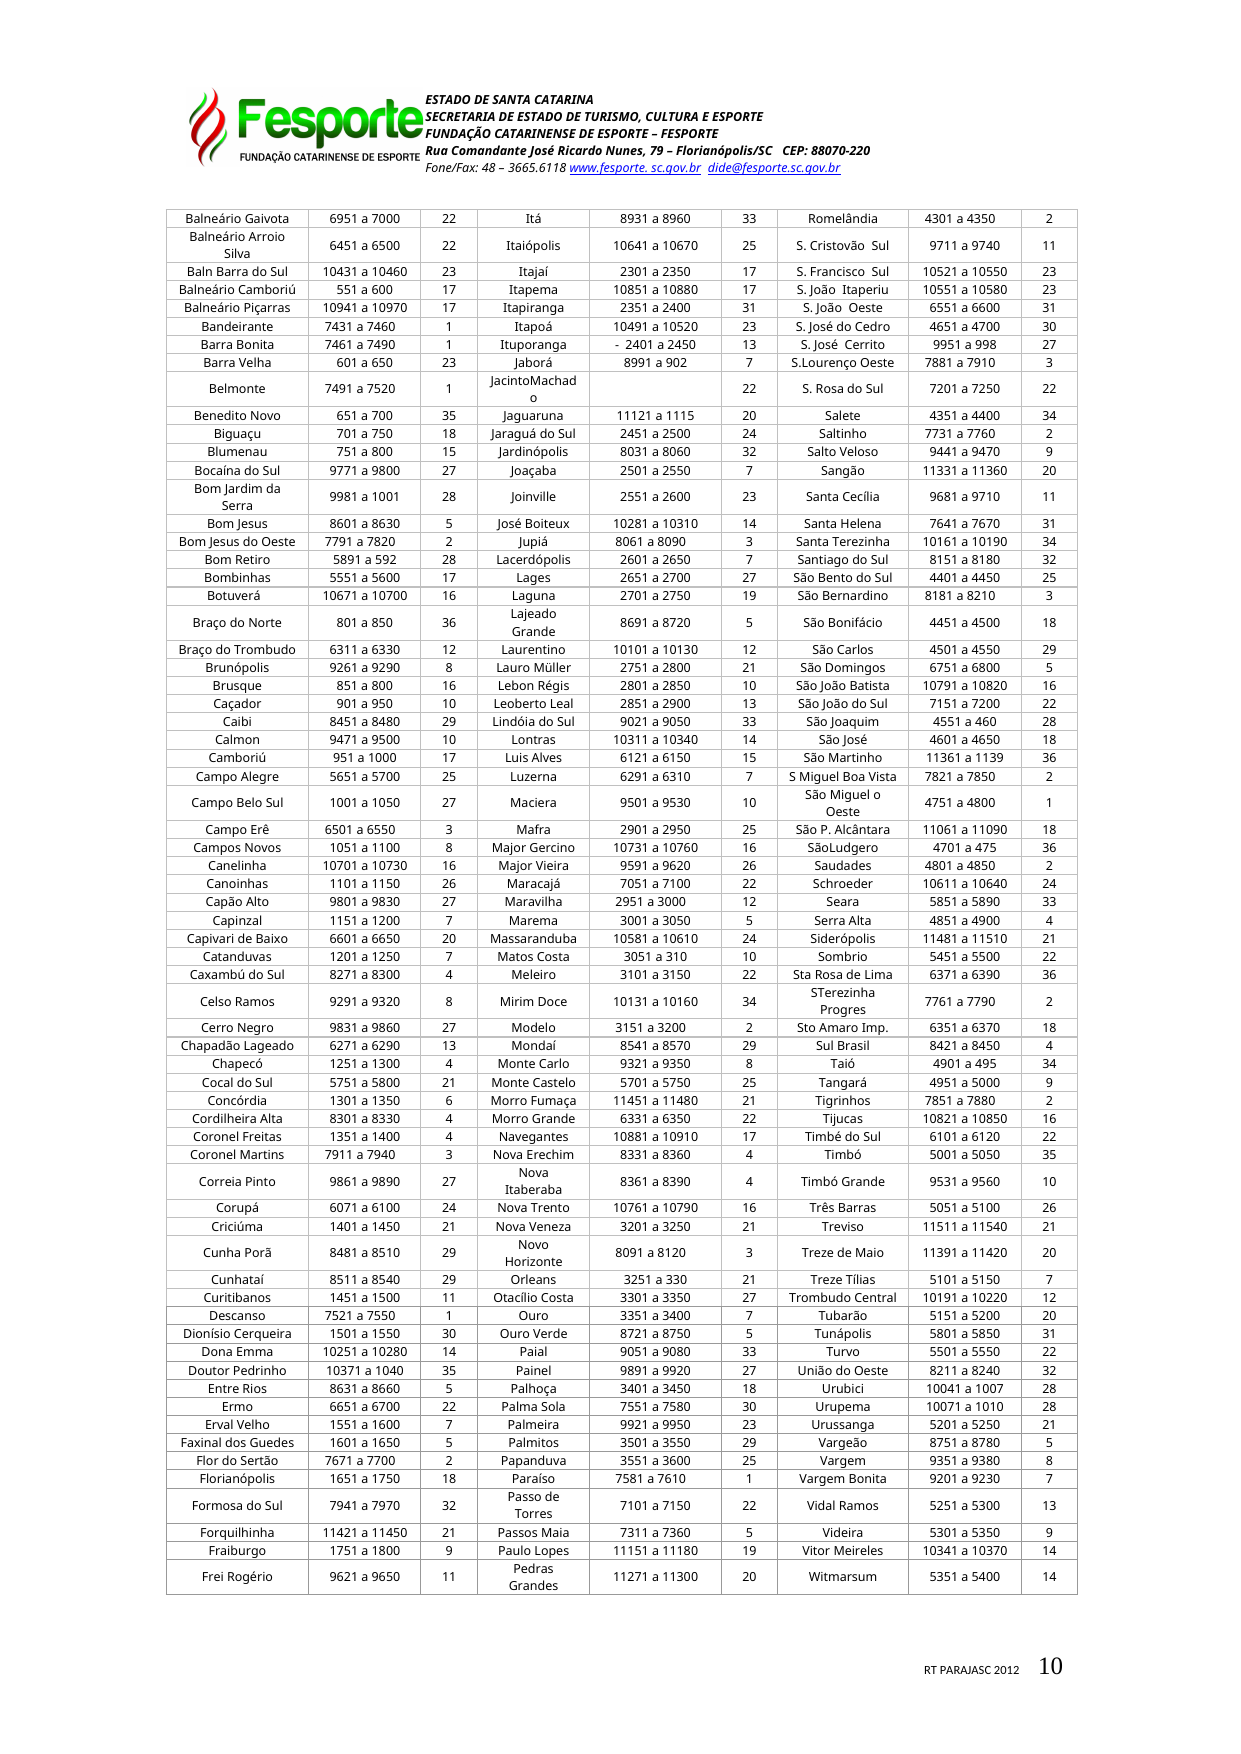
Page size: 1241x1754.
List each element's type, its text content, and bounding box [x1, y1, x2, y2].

table_cell 3401 a 3450 [590, 1380, 721, 1397]
table_cell Urussanga [778, 1416, 908, 1433]
table_cell S Miguel Boa Vista [778, 768, 908, 785]
table_cell 1451 a 1500 [309, 1289, 420, 1306]
table_cell 22 [1022, 695, 1077, 712]
table_cell 9621 a 9650 [309, 1560, 420, 1594]
table_cell São Carlos [778, 641, 908, 658]
table_cell 9291 a 9320 [309, 984, 420, 1018]
table_cell 7 [1022, 1470, 1077, 1487]
table_cell 3551 a 3600 [590, 1452, 721, 1469]
table_cell São P. Alcântara [778, 821, 908, 838]
table_cell 33 [722, 713, 777, 730]
table_cell 7911 a 7940 [309, 1146, 420, 1163]
table_cell 9801 a 9830 [309, 894, 420, 911]
table_cell Lebon Régis [478, 677, 589, 694]
table_cell 4801 a 4850 [909, 857, 1021, 874]
table_cell 9051 a 9080 [590, 1344, 721, 1361]
table_cell 3 [421, 1146, 477, 1163]
table_cell São Martinho [778, 750, 908, 767]
table_cell 651 a 700 [309, 407, 420, 424]
table_cell 7051 a 7100 [590, 875, 721, 892]
table_cell 11061 a 11090 [909, 821, 1021, 838]
table_cell 26 [1022, 1200, 1077, 1217]
table_cell 8541 a 8570 [590, 1038, 721, 1054]
table_cell 29 [722, 1038, 777, 1054]
table_cell 8721 a 8750 [590, 1325, 721, 1342]
table_cell Passos Maia [478, 1524, 589, 1541]
table_cell 1101 a 1150 [309, 875, 420, 892]
table_cell 11 [421, 1289, 477, 1306]
table_cell Campo Erê [167, 821, 308, 838]
table_cell Papanduva [478, 1452, 589, 1469]
table_cell 11 [1022, 228, 1077, 262]
table_cell 1001 a 1050 [309, 786, 420, 820]
table_cell 20 [1022, 462, 1077, 479]
table_cell 4601 a 4650 [909, 731, 1021, 748]
table_cell 10611 a 10640 [909, 875, 1021, 892]
table_cell 23 [722, 480, 777, 514]
table_cell 14 [421, 1344, 477, 1361]
table_cell 31 [1022, 1325, 1077, 1342]
table_cell 8631 a 8660 [309, 1380, 420, 1397]
table_cell 5 [1022, 659, 1077, 676]
table_cell 24 [722, 930, 777, 947]
table_cell 3301 a 3350 [590, 1289, 721, 1306]
table_cell 10851 a 10880 [590, 281, 721, 298]
table_cell Sta Rosa de Lima [778, 966, 908, 983]
picture [186, 87, 424, 167]
table_cell 8331 a 8360 [590, 1146, 721, 1163]
table_cell 8511 a 8540 [309, 1271, 420, 1288]
table_cell Timbó Grande [778, 1164, 908, 1198]
table_cell 10791 a 10820 [909, 677, 1021, 694]
table_cell 20 [722, 407, 777, 424]
table_cell Jaraguá do Sul [478, 425, 589, 442]
table_cell Correia Pinto [167, 1164, 308, 1198]
table_cell Meleiro [478, 966, 589, 983]
table_cell 18 [1022, 731, 1077, 748]
table_cell Salto Veloso [778, 444, 908, 461]
table_cell 30 [722, 1398, 777, 1415]
table_cell Corupá [167, 1200, 308, 1217]
table_cell 18 [421, 425, 477, 442]
table_cell 10191 a 10220 [909, 1289, 1021, 1306]
table_cell 16 [722, 1200, 777, 1217]
table_cell 851 a 800 [309, 677, 420, 694]
table_cell 29 [1022, 641, 1077, 658]
table_cell 32 [1022, 551, 1077, 568]
table_cell 7 [722, 551, 777, 568]
table_cell Monte Castelo [478, 1074, 589, 1091]
table_cell 9351 a 9380 [909, 1452, 1021, 1469]
table_cell 21 [421, 1524, 477, 1541]
table_cell Ouro [478, 1307, 589, 1324]
table_cell Capinzal [167, 912, 308, 929]
table_cell 2851 a 2900 [590, 695, 721, 712]
table_cell Major Vieira [478, 857, 589, 874]
table_cell Pedras Grandes [478, 1560, 589, 1594]
table_cell 7 [722, 462, 777, 479]
table_cell S. José Cerrito [778, 336, 908, 353]
table_cell Navegantes [478, 1128, 589, 1145]
table_cell 7491 a 7520 [309, 372, 420, 406]
table_cell Vargem Bonita [778, 1470, 908, 1487]
table_cell 33 [722, 1344, 777, 1361]
table_cell 5 [722, 1524, 777, 1541]
table_cell 11331 a 11360 [909, 462, 1021, 479]
table_cell 2 [1022, 425, 1077, 442]
table_cell 23 [421, 263, 477, 280]
table_cell Lajeado Grande [478, 606, 589, 640]
table_cell 6291 a 6310 [590, 768, 721, 785]
table_cell Leoberto Leal [478, 695, 589, 712]
table_cell 2951 a 3000 [590, 894, 721, 911]
table_cell 1651 a 1750 [309, 1470, 420, 1487]
table_cell Seara [778, 894, 908, 911]
table_cell 22 [421, 228, 477, 262]
table_cell Florianópolis [167, 1470, 308, 1487]
table_cell 23 [1022, 281, 1077, 298]
table_cell 10251 a 10280 [309, 1344, 420, 1361]
table_cell Tigrinhos [778, 1092, 908, 1109]
table_cell 10701 a 10730 [309, 857, 420, 874]
table_cell 551 a 600 [309, 281, 420, 298]
table_cell 36 [1022, 966, 1077, 983]
table_cell Passo de Torres [478, 1489, 589, 1523]
table_cell 2 [722, 1019, 777, 1036]
table_cell 21 [421, 1074, 477, 1091]
table_cell 35 [1022, 1146, 1077, 1163]
table_cell 6101 a 6120 [909, 1128, 1021, 1145]
table_cell 1601 a 1650 [309, 1434, 420, 1451]
table_cell 8031 a 8060 [590, 444, 721, 461]
table_cell 2301 a 2350 [590, 263, 721, 280]
table_cell 8751 a 8780 [909, 1434, 1021, 1451]
table_cell Laurentino [478, 641, 589, 658]
table_cell 9501 a 9530 [590, 786, 721, 820]
table_cell 20 [1022, 1307, 1077, 1324]
table_cell 21 [722, 659, 777, 676]
table_cell S. Rosa do Sul [778, 372, 908, 406]
table_cell [590, 372, 721, 406]
table_cell Caçador [167, 695, 308, 712]
table_cell 27 [421, 1019, 477, 1036]
table_cell 5301 a 5350 [909, 1524, 1021, 1541]
table_cell 1 [722, 1470, 777, 1487]
table_cell 22 [722, 1110, 777, 1127]
table_cell 34 [1022, 407, 1077, 424]
table_cell 33 [1022, 894, 1077, 911]
table_cell 28 [421, 551, 477, 568]
table_cell 5 [421, 1380, 477, 1397]
table_cell 16 [421, 588, 477, 604]
table_cell 10881 a 10910 [590, 1128, 721, 1145]
table_cell 27 [1022, 336, 1077, 353]
table_cell Descanso [167, 1307, 308, 1324]
table_cell 7 [722, 1307, 777, 1324]
table_cell 5451 a 5500 [909, 948, 1021, 965]
table_cell 3 [1022, 354, 1077, 371]
table_cell 22 [722, 875, 777, 892]
table_cell 6651 a 6700 [309, 1398, 420, 1415]
table_cell Brunópolis [167, 659, 308, 676]
table_cell Treze Tílias [778, 1271, 908, 1288]
table_cell São Bonifácio [778, 606, 908, 640]
table_cell 5751 a 5800 [309, 1074, 420, 1091]
table_cell São João do Sul [778, 695, 908, 712]
table_cell 5 [722, 1325, 777, 1342]
table_cell 12 [722, 894, 777, 911]
table_cell 5891 a 592 [309, 551, 420, 568]
table_cell 28 [1022, 1398, 1077, 1415]
table_cell 6751 a 6800 [909, 659, 1021, 676]
table_cell 28 [1022, 1380, 1077, 1397]
table_cell Erval Velho [167, 1416, 308, 1433]
table_cell 2351 a 2400 [590, 300, 721, 317]
table_cell Bombinhas [167, 569, 308, 586]
table_cell 22 [722, 1489, 777, 1523]
table_cell 21 [722, 1218, 777, 1235]
table_cell 8361 a 8390 [590, 1164, 721, 1198]
table_cell 11121 a 1115 [590, 407, 721, 424]
table_cell Mondaí [478, 1038, 589, 1054]
table_cell Frei Rogério [167, 1560, 308, 1594]
table_cell Chapecó [167, 1056, 308, 1073]
table_cell 4 [421, 1110, 477, 1127]
table_cell 7671 a 7700 [309, 1452, 420, 1469]
table_cell Celso Ramos [167, 984, 308, 1018]
table_cell 21 [1022, 1416, 1077, 1433]
table_cell 10131 a 10160 [590, 984, 721, 1018]
table_cell Saltinho [778, 425, 908, 442]
table_cell 26 [421, 875, 477, 892]
table_cell 2 [1022, 210, 1077, 227]
table_cell 13 [1022, 1489, 1077, 1523]
table_cell Joaçaba [478, 462, 589, 479]
table_cell 4751 a 4800 [909, 786, 1021, 820]
table_cell 19 [722, 588, 777, 604]
table_cell 13 [421, 1038, 477, 1054]
table_cell 15 [722, 750, 777, 767]
table_cell Capivari de Baixo [167, 930, 308, 947]
table_cell 12 [1022, 1289, 1077, 1306]
table_cell 11481 a 11510 [909, 930, 1021, 947]
table_cell 4501 a 4550 [909, 641, 1021, 658]
table_cell 10431 a 10460 [309, 263, 420, 280]
table_cell 20 [1022, 1236, 1077, 1270]
table_cell 8 [421, 659, 477, 676]
table_cell 9891 a 9920 [590, 1362, 721, 1379]
table_cell 10521 a 10550 [909, 263, 1021, 280]
table_cell 27 [421, 786, 477, 820]
table_cell 4901 a 495 [909, 1056, 1021, 1073]
table_cell 3101 a 3150 [590, 966, 721, 983]
table_cell 8271 a 8300 [309, 966, 420, 983]
table_cell 10731 a 10760 [590, 839, 721, 856]
table_cell 751 a 800 [309, 444, 420, 461]
table_cell 27 [421, 894, 477, 911]
table_cell 10311 a 10340 [590, 731, 721, 748]
table_cell Botuverá [167, 588, 308, 604]
table_cell 8 [421, 984, 477, 1018]
table_cell 19 [722, 1542, 777, 1559]
table_cell 16 [421, 677, 477, 694]
table_cell Serra Alta [778, 912, 908, 929]
table_cell S. José do Cedro [778, 318, 908, 335]
table_cell Lauro Müller [478, 659, 589, 676]
table_cell Campos Novos [167, 839, 308, 856]
table_cell 9531 a 9560 [909, 1164, 1021, 1198]
table_cell 8 [421, 839, 477, 856]
table_cell Vidal Ramos [778, 1489, 908, 1523]
table_cell 17 [421, 300, 477, 317]
table_cell 1051 a 1100 [309, 839, 420, 856]
table_cell Paulo Lopes [478, 1542, 589, 1559]
table_cell Urupema [778, 1398, 908, 1415]
table_cell 22 [421, 210, 477, 227]
table_cell 2901 a 2950 [590, 821, 721, 838]
table_cell 5501 a 5550 [909, 1344, 1021, 1361]
table_cell 27 [722, 569, 777, 586]
table_cell Bandeirante [167, 318, 308, 335]
table_cell 24 [722, 425, 777, 442]
table_cell 14 [1022, 1542, 1077, 1559]
table_cell Joinville [478, 480, 589, 514]
table_cell 7 [421, 948, 477, 965]
table_cell 5051 a 5100 [909, 1200, 1021, 1217]
table_cell Dionísio Cerqueira [167, 1325, 308, 1342]
table_cell Mirim Doce [478, 984, 589, 1018]
table_cell Painel [478, 1362, 589, 1379]
table_cell 3 [722, 1236, 777, 1270]
table_cell 34 [722, 984, 777, 1018]
table_cell 10 [1022, 1164, 1077, 1198]
table_cell 21 [722, 1092, 777, 1109]
table_cell 2551 a 2600 [590, 480, 721, 514]
table_cell 18 [722, 1380, 777, 1397]
table_cell 9 [1022, 1524, 1077, 1541]
table_cell 4451 a 4500 [909, 606, 1021, 640]
table_cell 2 [421, 533, 477, 550]
table_cell 8 [722, 1056, 777, 1073]
table_cell Campo Alegre [167, 768, 308, 785]
table_cell 25 [1022, 569, 1077, 586]
table_cell 14 [722, 515, 777, 532]
table_cell Balneário Camboriú [167, 281, 308, 298]
table_cell 7551 a 7580 [590, 1398, 721, 1415]
table_cell 25 [722, 1452, 777, 1469]
table_cell 3351 a 3400 [590, 1307, 721, 1324]
table_cell 16 [421, 857, 477, 874]
table_cell 29 [722, 1434, 777, 1451]
table_cell 8481 a 8510 [309, 1236, 420, 1270]
table_cell 7 [421, 1416, 477, 1433]
table_cell 11421 a 11450 [309, 1524, 420, 1541]
table_cell Faxinal dos Guedes [167, 1434, 308, 1451]
table_cell 9261 a 9290 [309, 659, 420, 676]
table_cell 5 [1022, 1434, 1077, 1451]
table_cell 23 [421, 354, 477, 371]
table_cell 2501 a 2550 [590, 462, 721, 479]
table_cell Palma Sola [478, 1398, 589, 1415]
table_cell 5551 a 5600 [309, 569, 420, 586]
table_cell 8991 a 902 [590, 354, 721, 371]
table_cell 4701 a 475 [909, 839, 1021, 856]
table_cell 10 [421, 695, 477, 712]
table_cell Palmitos [478, 1434, 589, 1451]
table_cell Otacílio Costa [478, 1289, 589, 1306]
table_cell São Domingos [778, 659, 908, 676]
table_cell Santa Cecília [778, 480, 908, 514]
table_cell Morro Fumaça [478, 1092, 589, 1109]
table_cell 9681 a 9710 [909, 480, 1021, 514]
table_cell 17 [421, 569, 477, 586]
table_cell 4 [421, 1128, 477, 1145]
table_cell 11271 a 11300 [590, 1560, 721, 1594]
table_cell 21 [1022, 1218, 1077, 1235]
table_cell 2451 a 2500 [590, 425, 721, 442]
table_cell 14 [1022, 1560, 1077, 1594]
table_cell 4 [1022, 1038, 1077, 1054]
table_cell 5 [421, 515, 477, 532]
table_cell 11 [1022, 480, 1077, 514]
table_cell 2 [421, 1452, 477, 1469]
table_cell 3 [421, 821, 477, 838]
table_cell Sombrio [778, 948, 908, 965]
table_cell 7521 a 7550 [309, 1307, 420, 1324]
table_cell Bocaína do Sul [167, 462, 308, 479]
table_cell Lindóia do Sul [478, 713, 589, 730]
table_cell 1401 a 1450 [309, 1218, 420, 1235]
table_cell 21 [722, 1271, 777, 1288]
table_cell 701 a 750 [309, 425, 420, 442]
table_cell 6371 a 6390 [909, 966, 1021, 983]
table_cell 10041 a 1007 [909, 1380, 1021, 1397]
table_cell Flor do Sertão [167, 1452, 308, 1469]
table_cell 25 [722, 821, 777, 838]
table_cell 36 [421, 606, 477, 640]
table_cell 25 [722, 1074, 777, 1091]
table_cell 32 [421, 1489, 477, 1523]
table_cell 33 [722, 210, 777, 227]
table_cell 17 [421, 281, 477, 298]
table_cell 30 [1022, 318, 1077, 335]
table_cell Luzerna [478, 768, 589, 785]
table_cell Taió [778, 1056, 908, 1073]
table_cell 10551 a 10580 [909, 281, 1021, 298]
table_cell 11361 a 1139 [909, 750, 1021, 767]
table_cell 8151 a 8180 [909, 551, 1021, 568]
table_cell 8 [1022, 1452, 1077, 1469]
table_cell Romelândia [778, 210, 908, 227]
table_cell 3201 a 3250 [590, 1218, 721, 1235]
table_cell 7761 a 7790 [909, 984, 1021, 1018]
table_cell 5851 a 5890 [909, 894, 1021, 911]
table_cell 27 [722, 1362, 777, 1379]
table_cell Barra Bonita [167, 336, 308, 353]
table_cell 1 [421, 318, 477, 335]
table_cell Laguna [478, 588, 589, 604]
table_cell 10 [722, 948, 777, 965]
table_cell Jaborá [478, 354, 589, 371]
table_cell Blumenau [167, 444, 308, 461]
table_cell Balneário Piçarras [167, 300, 308, 317]
table_cell 15 [421, 444, 477, 461]
table_cell 2651 a 2700 [590, 569, 721, 586]
table_cell S. João Oeste [778, 300, 908, 317]
table_cell Urubici [778, 1380, 908, 1397]
table_cell Biguaçu [167, 425, 308, 442]
table_cell 5701 a 5750 [590, 1074, 721, 1091]
table_cell Itaiópolis [478, 228, 589, 262]
table_cell Treviso [778, 1218, 908, 1235]
table_cell 30 [421, 1325, 477, 1342]
table_cell Santa Helena [778, 515, 908, 532]
table_cell 22 [1022, 948, 1077, 965]
table_cell 11451 a 11480 [590, 1092, 721, 1109]
table_cell Treze de Maio [778, 1236, 908, 1270]
table_cell 10371 a 1040 [309, 1362, 420, 1379]
table_cell 17 [421, 750, 477, 767]
table_cell Videira [778, 1524, 908, 1541]
table_cell Luis Alves [478, 750, 589, 767]
table_cell Matos Costa [478, 948, 589, 965]
table_cell 5801 a 5850 [909, 1325, 1021, 1342]
table_cell - 2401 a 2450 [590, 336, 721, 353]
table_cell 16 [1022, 1110, 1077, 1127]
table_cell 2601 a 2650 [590, 551, 721, 568]
table_cell 10071 a 1010 [909, 1398, 1021, 1415]
table_cell 1 [421, 1307, 477, 1324]
table_cell Doutor Pedrinho [167, 1362, 308, 1379]
table_cell 10281 a 10310 [590, 515, 721, 532]
table_cell 10761 a 10790 [590, 1200, 721, 1217]
table_cell Lacerdópolis [478, 551, 589, 568]
table_cell 22 [722, 966, 777, 983]
table_cell 2751 a 2800 [590, 659, 721, 676]
table_cell 7821 a 7850 [909, 768, 1021, 785]
table_cell 7431 a 7460 [309, 318, 420, 335]
table_cell 4301 a 4350 [909, 210, 1021, 227]
table_cell Bom Jardim da Serra [167, 480, 308, 514]
table_cell 4951 a 5000 [909, 1074, 1021, 1091]
table_cell S. Francisco Sul [778, 263, 908, 280]
table_cell 17 [722, 263, 777, 280]
table_cell 4 [722, 1164, 777, 1198]
table_cell Tijucas [778, 1110, 908, 1127]
table_cell Nova Trento [478, 1200, 589, 1217]
table_cell 3 [722, 533, 777, 550]
table_cell 8451 a 8480 [309, 713, 420, 730]
table_cell Nova Veneza [478, 1218, 589, 1235]
table_cell Entre Rios [167, 1380, 308, 1397]
table_cell Major Gercino [478, 839, 589, 856]
table_cell S. João Itaperiu [778, 281, 908, 298]
table_cell 20 [722, 1560, 777, 1594]
table_cell 6951 a 7000 [309, 210, 420, 227]
table_cell Ouro Verde [478, 1325, 589, 1342]
table_cell São José [778, 731, 908, 748]
table_cell 34 [1022, 1056, 1077, 1073]
table_cell Maciera [478, 786, 589, 820]
table_cell 16 [1022, 677, 1077, 694]
table_cell 10 [722, 677, 777, 694]
table_cell 801 a 850 [309, 606, 420, 640]
table_cell Cunha Porã [167, 1236, 308, 1270]
table_cell Tangará [778, 1074, 908, 1091]
table_cell Sul Brasil [778, 1038, 908, 1054]
table_cell 7 [1022, 1271, 1077, 1288]
table_cell 22 [722, 372, 777, 406]
table_cell 9201 a 9230 [909, 1470, 1021, 1487]
table_cell 9471 a 9500 [309, 731, 420, 748]
table_cell Itapema [478, 281, 589, 298]
table_cell Santiago do Sul [778, 551, 908, 568]
table_cell 10161 a 10190 [909, 533, 1021, 550]
table_cell 7731 a 7760 [909, 425, 1021, 442]
table_cell 6271 a 6290 [309, 1038, 420, 1054]
table_cell Capão Alto [167, 894, 308, 911]
table_cell 9831 a 9860 [309, 1019, 420, 1036]
table_cell 10581 a 10610 [590, 930, 721, 947]
table_cell Monte Carlo [478, 1056, 589, 1073]
table_cell 9321 a 9350 [590, 1056, 721, 1073]
table_cell 3501 a 3550 [590, 1434, 721, 1451]
table_cell 1 [421, 336, 477, 353]
table_cell 7311 a 7360 [590, 1524, 721, 1541]
table_cell Barra Velha [167, 354, 308, 371]
table_cell 9021 a 9050 [590, 713, 721, 730]
table_cell 1 [421, 372, 477, 406]
table_cell 7 [722, 768, 777, 785]
table_cell 3251 a 330 [590, 1271, 721, 1288]
table_cell 5 [722, 606, 777, 640]
table_cell 11 [421, 1560, 477, 1594]
table_cell 8301 a 8330 [309, 1110, 420, 1127]
table_cell 4 [421, 1056, 477, 1073]
table_cell 7461 a 7490 [309, 336, 420, 353]
table_cell Três Barras [778, 1200, 908, 1217]
table_cell Massaranduba [478, 930, 589, 947]
table_cell 10341 a 10370 [909, 1542, 1021, 1559]
table_cell Vargeão [778, 1434, 908, 1451]
table_cell Jupiá [478, 533, 589, 550]
table_cell Palmeira [478, 1416, 589, 1433]
table_cell 3051 a 310 [590, 948, 721, 965]
table_cell 2 [1022, 768, 1077, 785]
table_cell Criciúma [167, 1218, 308, 1235]
table_cell 6 [421, 1092, 477, 1109]
table_cell 31 [722, 300, 777, 317]
table_cell 27 [421, 1164, 477, 1198]
table_cell S.Lourenço Oeste [778, 354, 908, 371]
table_cell 1751 a 1800 [309, 1542, 420, 1559]
table_cell 7791 a 7820 [309, 533, 420, 550]
table_cell Braço do Trombudo [167, 641, 308, 658]
table_cell 6311 a 6330 [309, 641, 420, 658]
table_cell Chapadão Lageado [167, 1038, 308, 1054]
table_cell Marema [478, 912, 589, 929]
table_cell 8931 a 8960 [590, 210, 721, 227]
table_cell 5351 a 5400 [909, 1560, 1021, 1594]
table_cell 34 [1022, 533, 1077, 550]
table_cell 9 [1022, 1074, 1077, 1091]
table_cell 25 [421, 768, 477, 785]
table_cell Orleans [478, 1271, 589, 1288]
table_cell 16 [722, 839, 777, 856]
table_cell 8061 a 8090 [590, 533, 721, 550]
table_cell Itapoá [478, 318, 589, 335]
table_cell 29 [421, 713, 477, 730]
table_cell 7881 a 7910 [909, 354, 1021, 371]
table_cell 20 [421, 930, 477, 947]
table_cell Cocal do Sul [167, 1074, 308, 1091]
table_cell 4651 a 4700 [909, 318, 1021, 335]
table_cell 5 [421, 1434, 477, 1451]
table_cell 7 [421, 912, 477, 929]
table_cell 9 [421, 1542, 477, 1559]
table_cell 6501 a 6550 [309, 821, 420, 838]
table_cell 7151 a 7200 [909, 695, 1021, 712]
table_cell Siderópolis [778, 930, 908, 947]
table_cell Bom Jesus do Oeste [167, 533, 308, 550]
table_cell Formosa do Sul [167, 1489, 308, 1523]
table_cell Benedito Novo [167, 407, 308, 424]
table_cell 1551 a 1600 [309, 1416, 420, 1433]
table_cell 22 [1022, 1344, 1077, 1361]
table_cell 1201 a 1250 [309, 948, 420, 965]
table_cell Ituporanga [478, 336, 589, 353]
table_cell Itá [478, 210, 589, 227]
table_cell 5001 a 5050 [909, 1146, 1021, 1163]
table_cell 9951 a 998 [909, 336, 1021, 353]
table_cell 29 [421, 1271, 477, 1288]
table_cell Cerro Negro [167, 1019, 308, 1036]
table_cell 4 [1022, 912, 1077, 929]
table_cell Salete [778, 407, 908, 424]
table_cell 4851 a 4900 [909, 912, 1021, 929]
table_cell Witmarsum [778, 1560, 908, 1594]
table_cell Trombudo Central [778, 1289, 908, 1306]
table_cell Mafra [478, 821, 589, 838]
table_cell 5651 a 5700 [309, 768, 420, 785]
table_cell 10821 a 10850 [909, 1110, 1021, 1127]
table_cell 22 [1022, 1128, 1077, 1145]
table_cell 10101 a 10130 [590, 641, 721, 658]
table_cell 1 [1022, 786, 1077, 820]
table_cell 10491 a 10520 [590, 318, 721, 335]
table_cell 32 [1022, 1362, 1077, 1379]
table_cell 11391 a 11420 [909, 1236, 1021, 1270]
table_cell 11511 a 11540 [909, 1218, 1021, 1235]
table_cell 1251 a 1300 [309, 1056, 420, 1073]
table_cell Forquilhinha [167, 1524, 308, 1541]
table_cell 25 [722, 228, 777, 262]
table_cell 22 [421, 1398, 477, 1415]
table_cell São Miguel o Oeste [778, 786, 908, 820]
table_cell 35 [421, 1362, 477, 1379]
table_cell 5151 a 5200 [909, 1307, 1021, 1324]
table_cell 9861 a 9890 [309, 1164, 420, 1198]
table_cell Belmonte [167, 372, 308, 406]
table_cell 18 [1022, 821, 1077, 838]
table_cell 7581 a 7610 [590, 1470, 721, 1487]
table_cell 28 [421, 480, 477, 514]
table_cell SãoLudgero [778, 839, 908, 856]
table_cell Camboriú [167, 750, 308, 767]
table_cell S. Cristovão Sul [778, 228, 908, 262]
table_cell Balneário Gaivota [167, 210, 308, 227]
table_cell 21 [1022, 930, 1077, 947]
table_cell 24 [1022, 875, 1077, 892]
table_cell 28 [1022, 713, 1077, 730]
table_cell Baln Barra do Sul [167, 263, 308, 280]
table_cell Jaguaruna [478, 407, 589, 424]
table_cell 6601 a 6650 [309, 930, 420, 947]
table_cell 10 [421, 731, 477, 748]
table_cell Canoinhas [167, 875, 308, 892]
table_cell 4 [421, 966, 477, 983]
table_cell 2801 a 2850 [590, 677, 721, 694]
table_cell 4551 a 460 [909, 713, 1021, 730]
table_cell Catanduvas [167, 948, 308, 965]
table_cell 6121 a 6150 [590, 750, 721, 767]
table_cell 23 [722, 1416, 777, 1433]
table_cell 6451 a 6500 [309, 228, 420, 262]
table_cell Coronel Martins [167, 1146, 308, 1163]
table_cell Curitibanos [167, 1289, 308, 1306]
table_cell 7 [722, 354, 777, 371]
table_cell Palhoça [478, 1380, 589, 1397]
table_cell 18 [421, 1470, 477, 1487]
table_cell 2 [1022, 984, 1077, 1018]
table_cell Itapiranga [478, 300, 589, 317]
table_cell Vargem [778, 1452, 908, 1469]
table_cell Balneário Arroio Silva [167, 228, 308, 262]
table_cell 7641 a 7670 [909, 515, 1021, 532]
table_cell 4351 a 4400 [909, 407, 1021, 424]
table_cell 17 [722, 281, 777, 298]
table_cell 2 [1022, 1092, 1077, 1109]
table_cell Calmon [167, 731, 308, 748]
table_cell 8211 a 8240 [909, 1362, 1021, 1379]
table_cell 1351 a 1400 [309, 1128, 420, 1145]
table_cell 36 [1022, 839, 1077, 856]
table_cell 9711 a 9740 [909, 228, 1021, 262]
table_cell 23 [722, 318, 777, 335]
table_cell JacintoMachado [478, 372, 589, 406]
table_cell José Boiteux [478, 515, 589, 532]
table_cell 12 [722, 641, 777, 658]
table_cell Lages [478, 569, 589, 586]
table_cell Canelinha [167, 857, 308, 874]
table_cell 901 a 950 [309, 695, 420, 712]
table_cell 2701 a 2750 [590, 588, 721, 604]
table_cell 8601 a 8630 [309, 515, 420, 532]
table_cell 3 [1022, 588, 1077, 604]
table_cell 10941 a 10970 [309, 300, 420, 317]
table_cell 7101 a 7150 [590, 1489, 721, 1523]
table_cell 21 [421, 1218, 477, 1235]
table_cell Saudades [778, 857, 908, 874]
table_cell Novo Horizonte [478, 1236, 589, 1270]
table_cell 14 [722, 731, 777, 748]
table_cell 2 [1022, 857, 1077, 874]
table_cell Maracajá [478, 875, 589, 892]
table_cell 27 [722, 1289, 777, 1306]
table_cell Paial [478, 1344, 589, 1361]
table_cell 1301 a 1350 [309, 1092, 420, 1109]
table_cell 32 [722, 444, 777, 461]
table_cell 11151 a 11180 [590, 1542, 721, 1559]
table_cell Nova Erechim [478, 1146, 589, 1163]
table_cell Fraiburgo [167, 1542, 308, 1559]
table_cell 8421 a 8450 [909, 1038, 1021, 1054]
table_cell Modelo [478, 1019, 589, 1036]
table_cell União do Oeste [778, 1362, 908, 1379]
table_cell Brusque [167, 677, 308, 694]
table_cell 29 [421, 1236, 477, 1270]
table_cell 12 [421, 641, 477, 658]
table_cell 13 [722, 336, 777, 353]
table_cell 601 a 650 [309, 354, 420, 371]
table_cell 36 [1022, 750, 1077, 767]
table_cell 9921 a 9950 [590, 1416, 721, 1433]
table_cell 1151 a 1200 [309, 912, 420, 929]
table_cell Coronel Freitas [167, 1128, 308, 1145]
table_cell Maravilha [478, 894, 589, 911]
table_cell Sangão [778, 462, 908, 479]
table_cell Bom Retiro [167, 551, 308, 568]
table_cell 9591 a 9620 [590, 857, 721, 874]
table_cell 9 [1022, 444, 1077, 461]
table_cell Caxambú do Sul [167, 966, 308, 983]
table_cell 6331 a 6350 [590, 1110, 721, 1127]
table_cell São Bernardino [778, 588, 908, 604]
table_cell Ermo [167, 1398, 308, 1415]
table_cell Jardinópolis [478, 444, 589, 461]
table_cell Dona Emma [167, 1344, 308, 1361]
table_cell Morro Grande [478, 1110, 589, 1127]
table_cell Concórdia [167, 1092, 308, 1109]
table_cell São Bento do Sul [778, 569, 908, 586]
table_cell 3001 a 3050 [590, 912, 721, 929]
table_cell 9981 a 1001 [309, 480, 420, 514]
table_cell Paraíso [478, 1470, 589, 1487]
table_cell 10671 a 10700 [309, 588, 420, 604]
table_cell Schroeder [778, 875, 908, 892]
table_cell Campo Belo Sul [167, 786, 308, 820]
table_cell Cunhataí [167, 1271, 308, 1288]
table_cell 5201 a 5250 [909, 1416, 1021, 1433]
table_cell Timbó [778, 1146, 908, 1163]
table_cell 17 [722, 1128, 777, 1145]
table_cell 4 [722, 1146, 777, 1163]
table_cell 8181 a 8210 [909, 588, 1021, 604]
table_cell 7201 a 7250 [909, 372, 1021, 406]
table_cell Itajaí [478, 263, 589, 280]
table_cell Tunápolis [778, 1325, 908, 1342]
table_cell Nova Itaberaba [478, 1164, 589, 1198]
table_cell Bom Jesus [167, 515, 308, 532]
table_cell Caibi [167, 713, 308, 730]
table_cell 5251 a 5300 [909, 1489, 1021, 1523]
table_cell 26 [722, 857, 777, 874]
table_cell Lontras [478, 731, 589, 748]
table_cell 9771 a 9800 [309, 462, 420, 479]
table_cell 7941 a 7970 [309, 1489, 420, 1523]
table_cell Sto Amaro Imp. [778, 1019, 908, 1036]
table_cell 35 [421, 407, 477, 424]
table_cell 6351 a 6370 [909, 1019, 1021, 1036]
table_cell 13 [722, 695, 777, 712]
table_cell Vitor Meireles [778, 1542, 908, 1559]
table_cell 18 [1022, 1019, 1077, 1036]
table_cell 31 [1022, 300, 1077, 317]
table_cell 8091 a 8120 [590, 1236, 721, 1270]
table_cell Timbé do Sul [778, 1128, 908, 1145]
table_cell 22 [1022, 372, 1077, 406]
table_cell Braço do Norte [167, 606, 308, 640]
table_cell 7851 a 7880 [909, 1092, 1021, 1109]
table_cell 3151 a 3200 [590, 1019, 721, 1036]
table_cell Santa Terezinha [778, 533, 908, 550]
table_cell 5101 a 5150 [909, 1271, 1021, 1288]
table_cell São Joaquim [778, 713, 908, 730]
table_cell 6551 a 6600 [909, 300, 1021, 317]
table_cell 6071 a 6100 [309, 1200, 420, 1217]
table_cell 23 [1022, 263, 1077, 280]
table_cell 8691 a 8720 [590, 606, 721, 640]
table_cell 18 [1022, 606, 1077, 640]
table_cell STerezinha Progres [778, 984, 908, 1018]
table_cell 31 [1022, 515, 1077, 532]
table_cell 1501 a 1550 [309, 1325, 420, 1342]
table_cell 24 [421, 1200, 477, 1217]
table_cell São João Batista [778, 677, 908, 694]
table_cell 27 [421, 462, 477, 479]
table_cell 4401 a 4450 [909, 569, 1021, 586]
table_cell 10 [722, 786, 777, 820]
table_cell Turvo [778, 1344, 908, 1361]
table_cell Tubarão [778, 1307, 908, 1324]
table_cell Cordilheira Alta [167, 1110, 308, 1127]
table_cell 5 [722, 912, 777, 929]
table_cell 951 a 1000 [309, 750, 420, 767]
table_cell 9441 a 9470 [909, 444, 1021, 461]
table_cell 10641 a 10670 [590, 228, 721, 262]
